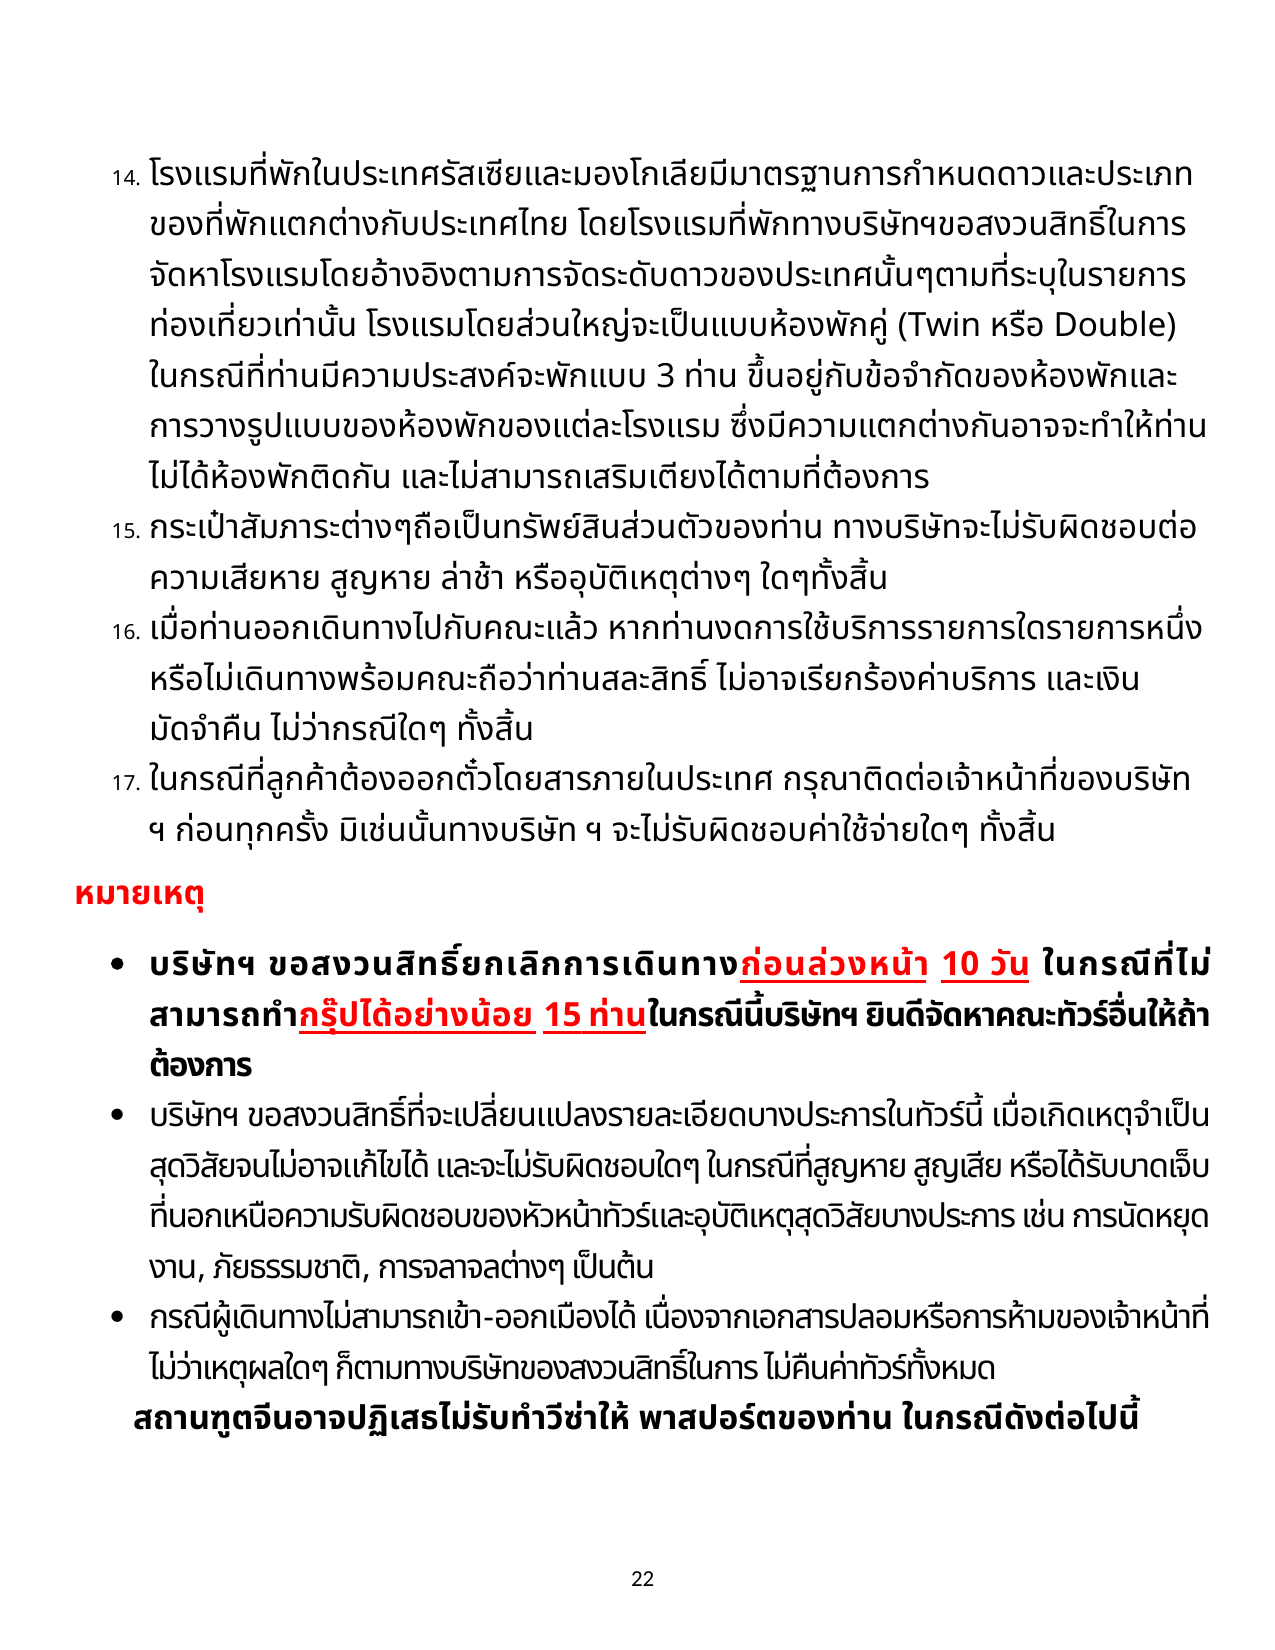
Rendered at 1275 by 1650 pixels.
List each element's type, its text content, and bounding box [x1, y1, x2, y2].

list บริษัทฯ ขอสงวนสิทธิ์ที่จะเปลี่ยนแปลงรายละเอียดบางประการในทัวร์นี้ เมื่อเกิดเหตุจำเป็นสุดวิสัยจนไม่อาจแก้ไขได้ และจะไม่รับผิดชอบใดๆ ในกรณีที่สูญหาย สูญเสีย หรือได้รับบาดเจ็บที่นอกเหนือความรับผิดชอบของหัวหน้าทัวร์และอุบัติเหตุสุดวิสัยบางประการ เช่น การนัดหยุดงาน, ภัยธรรมชาติ, การจลาจลต่างๆ เป็นต้น [111, 1091, 1211, 1293]
list โรงแรมที่พักในประเทศรัสเซียและมองโกเลียมีมาตรฐานการกำหนดดาวและประเภทของที่พักแตกต่างกับประเทศไทย โดยโรงแรมที่พักทางบริษัทฯขอสงวนสิทธิ์ในการจัดหาโรงแรมโดยอ้างอิงตามการจัดระดับดาวของประเทศนั้นๆตามที่ระบุในรายการท่องเที่ยวเท่านั้น โรงแรมโดยส่วนใหญ่จะเป็นแบบห้องพักคู่ (Twin หรือ Double) ในกรณีที่ท่านมีความประสงค์จะพักแบบ 3 ท่าน ขึ้นอยู่กับข้อจำกัดของห้องพักและการวางรูปแบบของห้องพักของแต่ละโรงแรม ซึ่งมีความแตกต่างกันอาจจะทำให้ท่านไม่ได้ห้องพักติดกัน และไม่สามารถเสริมเตียงได้ตามที่ต้องการ [111, 150, 1211, 503]
list กระเป๋าสัมภาระต่างๆถือเป็นทรัพย์สินส่วนตัวของท่าน ทางบริษัทจะไม่รับผิดชอบต่อความเสียหาย สูญหาย ล่าช้า หรืออุบัติเหตุต่างๆ ใดๆทั้งสิ้น [111, 503, 1211, 604]
text หมายเหตุ [74, 869, 1211, 919]
list บริษัทฯ ขอสงวนสิทธิ์ยกเลิกการเดินทางก่อนล่วงหน้า 10 วัน ในกรณีที่ไม่สามารถทำกรุ๊ปได้อย่างน้อย 15ท่านในกรณีนี้บริษัทฯ ยินดีจัดหาคณะทัวร์อื่นให้ถ้าต้องการ [111, 940, 1211, 1091]
list กรณีผู้เดินทางไม่สามารถเข้า-ออกเมืองได้ เนื่องจากเอกสารปลอมหรือการห้ามของเจ้าหน้าที่ไม่ว่าเหตุผลใดๆ ก็ตามทางบริษัทของสงวนสิทธิ์ในการ ไม่คืนค่าทัวร์ทั้งหมด [111, 1293, 1211, 1394]
text สถานฑูตจีนอาจปฏิเสธไม่รับทำวีซ่าให้ พาสปอร์ตของท่าน ในกรณีดังต่อไปนี้ [133, 1394, 1211, 1445]
list ในกรณีที่ลูกค้าต้องออกตั๋วโดยสารภายในประเทศ กรุณาติดต่อเจ้าหน้าที่ของบริษัท ฯ ก่อนทุกครั้ง มิเช่นนั้นทางบริษัท ฯ จะไม่รับผิดชอบค่าใช้จ่ายใดๆ ทั้งสิ้น [111, 755, 1211, 856]
list เมื่อท่านออกเดินทางไปกับคณะแล้ว หากท่านงดการใช้บริการรายการใดรายการหนึ่ง หรือไม่เดินทางพร้อมคณะถือว่าท่านสละสิทธิ์ ไม่อาจเรียกร้องค่าบริการ และเงินมัดจำคืน ไม่ว่ากรณีใดๆ ทั้งสิ้น [111, 604, 1211, 755]
